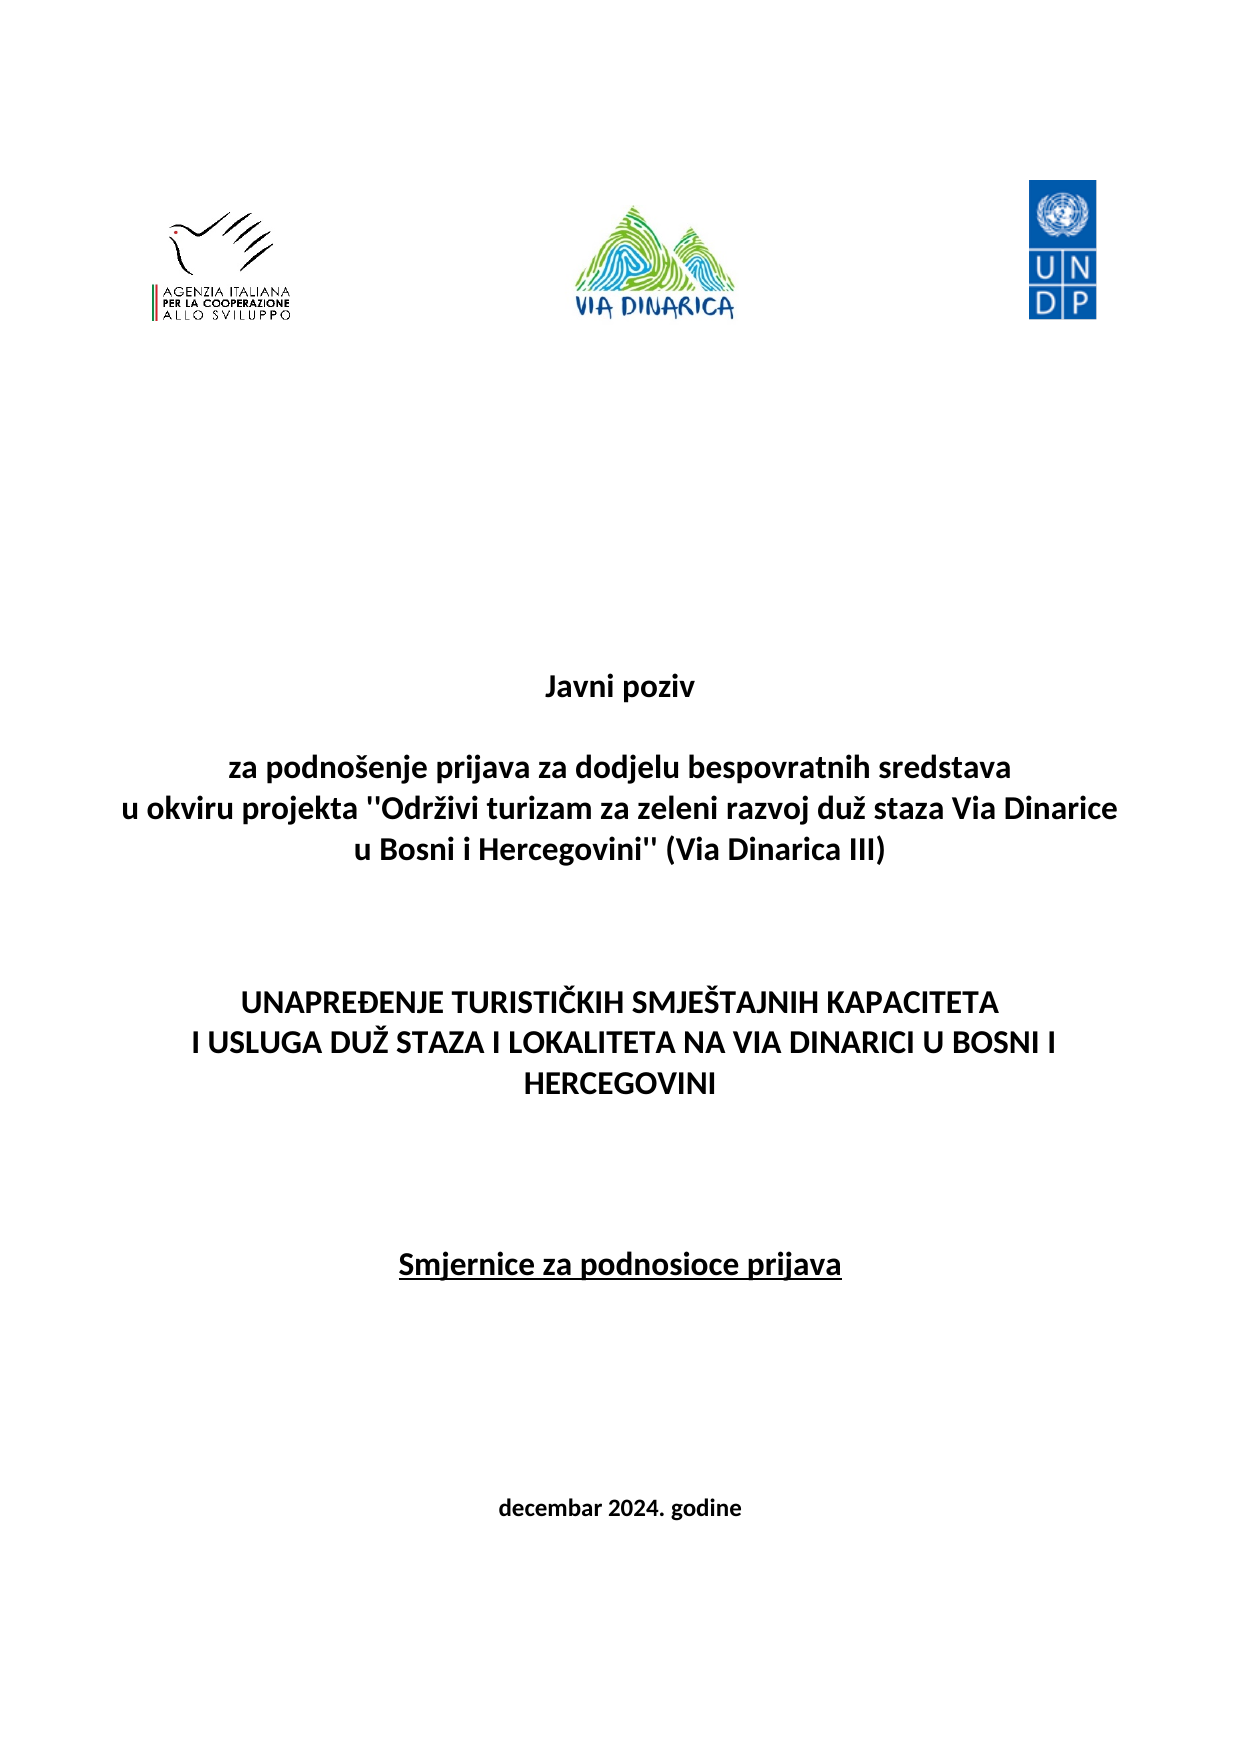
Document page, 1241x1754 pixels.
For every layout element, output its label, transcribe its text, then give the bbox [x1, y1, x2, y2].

picture [553, 205, 754, 330]
text u okviru projekta ''Održivi turizam za zeleni razvoj duž staza Via Dinarice u Bosni i Hercegovini'' (Via Dinarica III) [112, 787, 1128, 868]
picture [152, 212, 290, 321]
text UNAPREĐENJE TURISTIČKIH SMJEŠTAJNIH KAPACITETA [112, 981, 1128, 1021]
text Javni poziv [112, 665, 1128, 706]
picture [1029, 180, 1098, 321]
text Smjernice za podnosioce prijava [112, 1243, 1128, 1284]
text za podnošenje prijava za dodjelu bespovratnih sredstava [112, 746, 1128, 787]
subtitle decembar 2024. godine [112, 1492, 1128, 1523]
text I USLUGA DUŽ STAZA I LOKALITETA NA VIA DINARICI U BOSNI I HERCEGOVINI [112, 1021, 1128, 1103]
